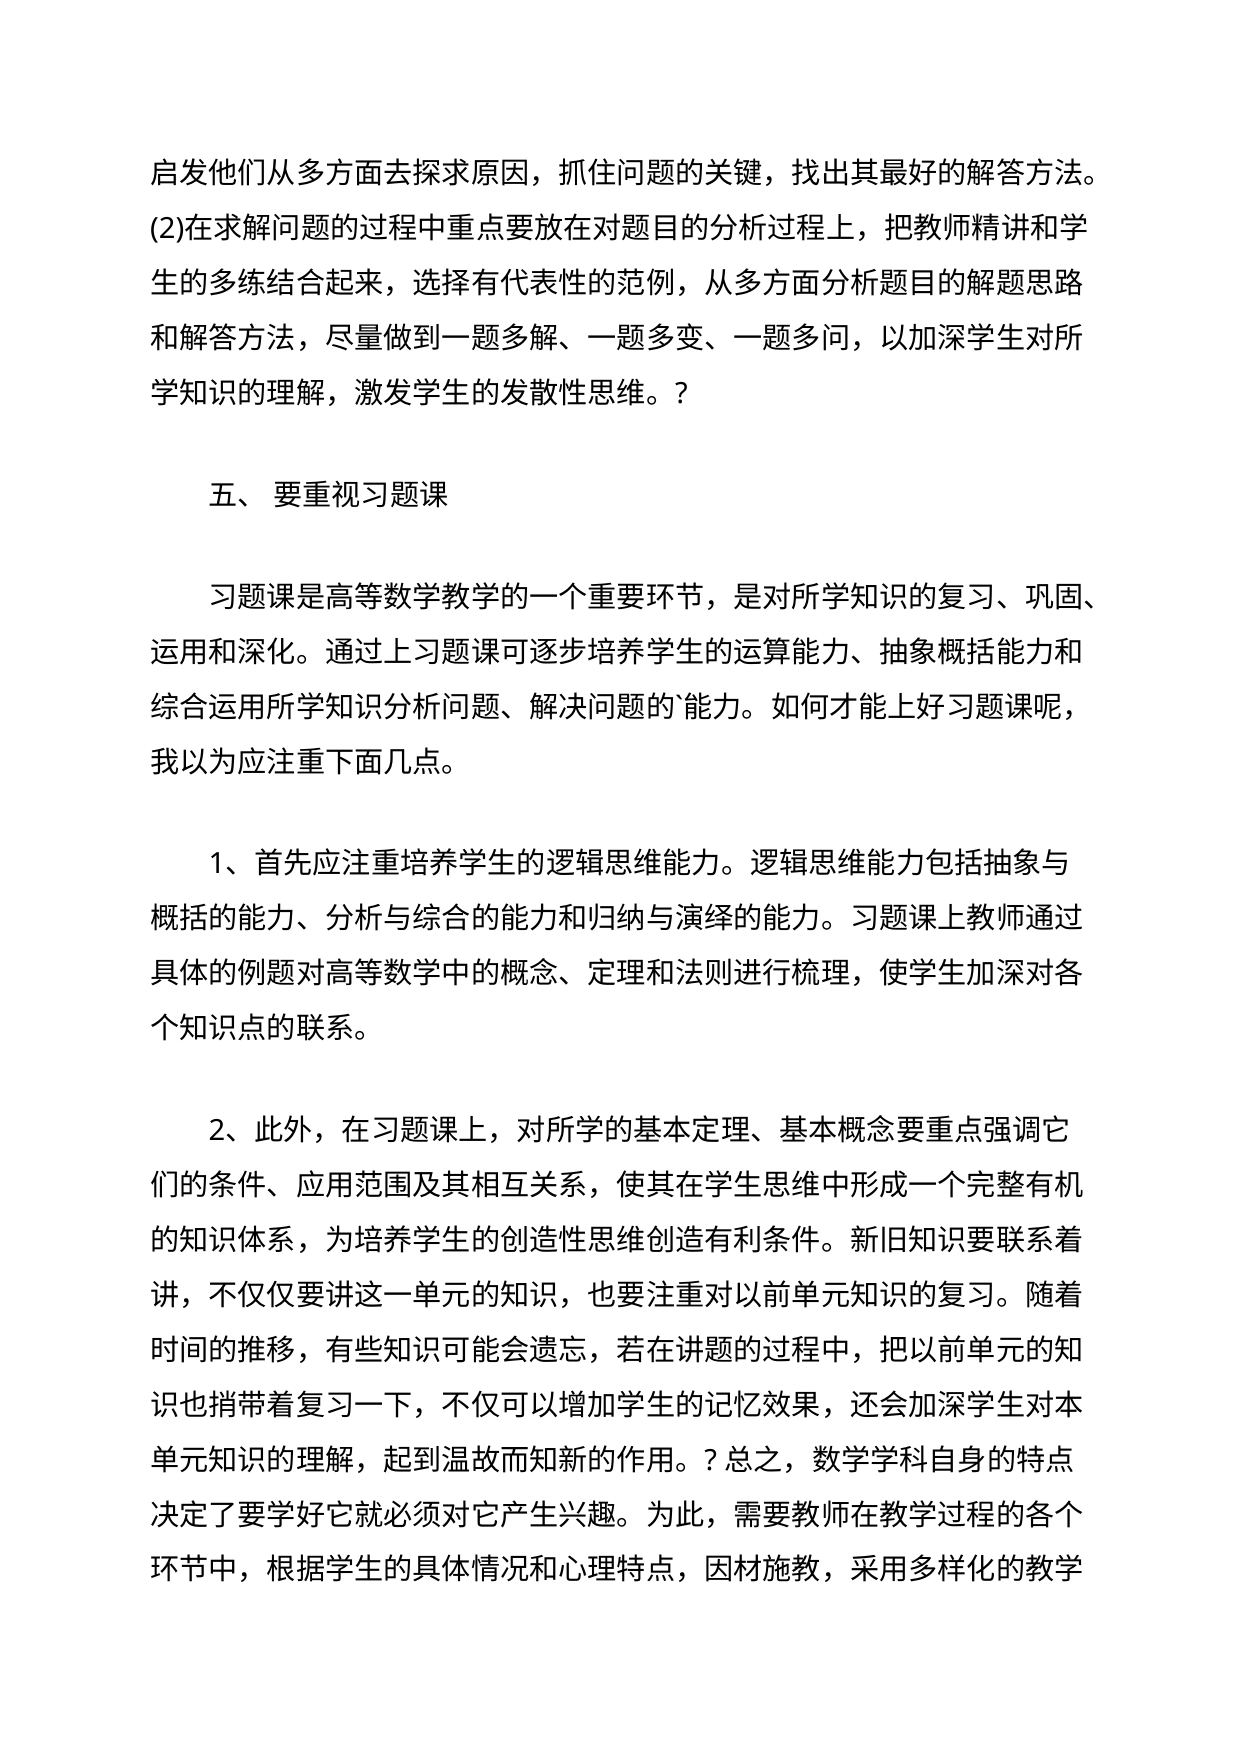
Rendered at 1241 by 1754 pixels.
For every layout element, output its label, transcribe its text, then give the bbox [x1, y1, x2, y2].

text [150, 1107, 1090, 1588]
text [150, 150, 1090, 412]
text 习题课是高等数学教学的一个重要环节，是对所学知识的复习、巩固、运用和深化。通过上习题课可逐步培养学生的运算能力、抽象概括能力和综合运用所学知识分析问题、解决问题的`能力。如何才能上好习题课呢，我以为应注重下面几点。 [150, 573, 1090, 781]
text 五、 要重视习题课 [150, 472, 1090, 514]
text 1、首先应注重培养学生的逻辑思维能力。逻辑思维能力包括抽象与概括的能力、分析与综合的能力和归纳与演绎的能力。习题课上教师通过具体的例题对高等数学中的概念、定理和法则进行梳理，使学生加深对各个知识点的联系。 [150, 840, 1090, 1047]
